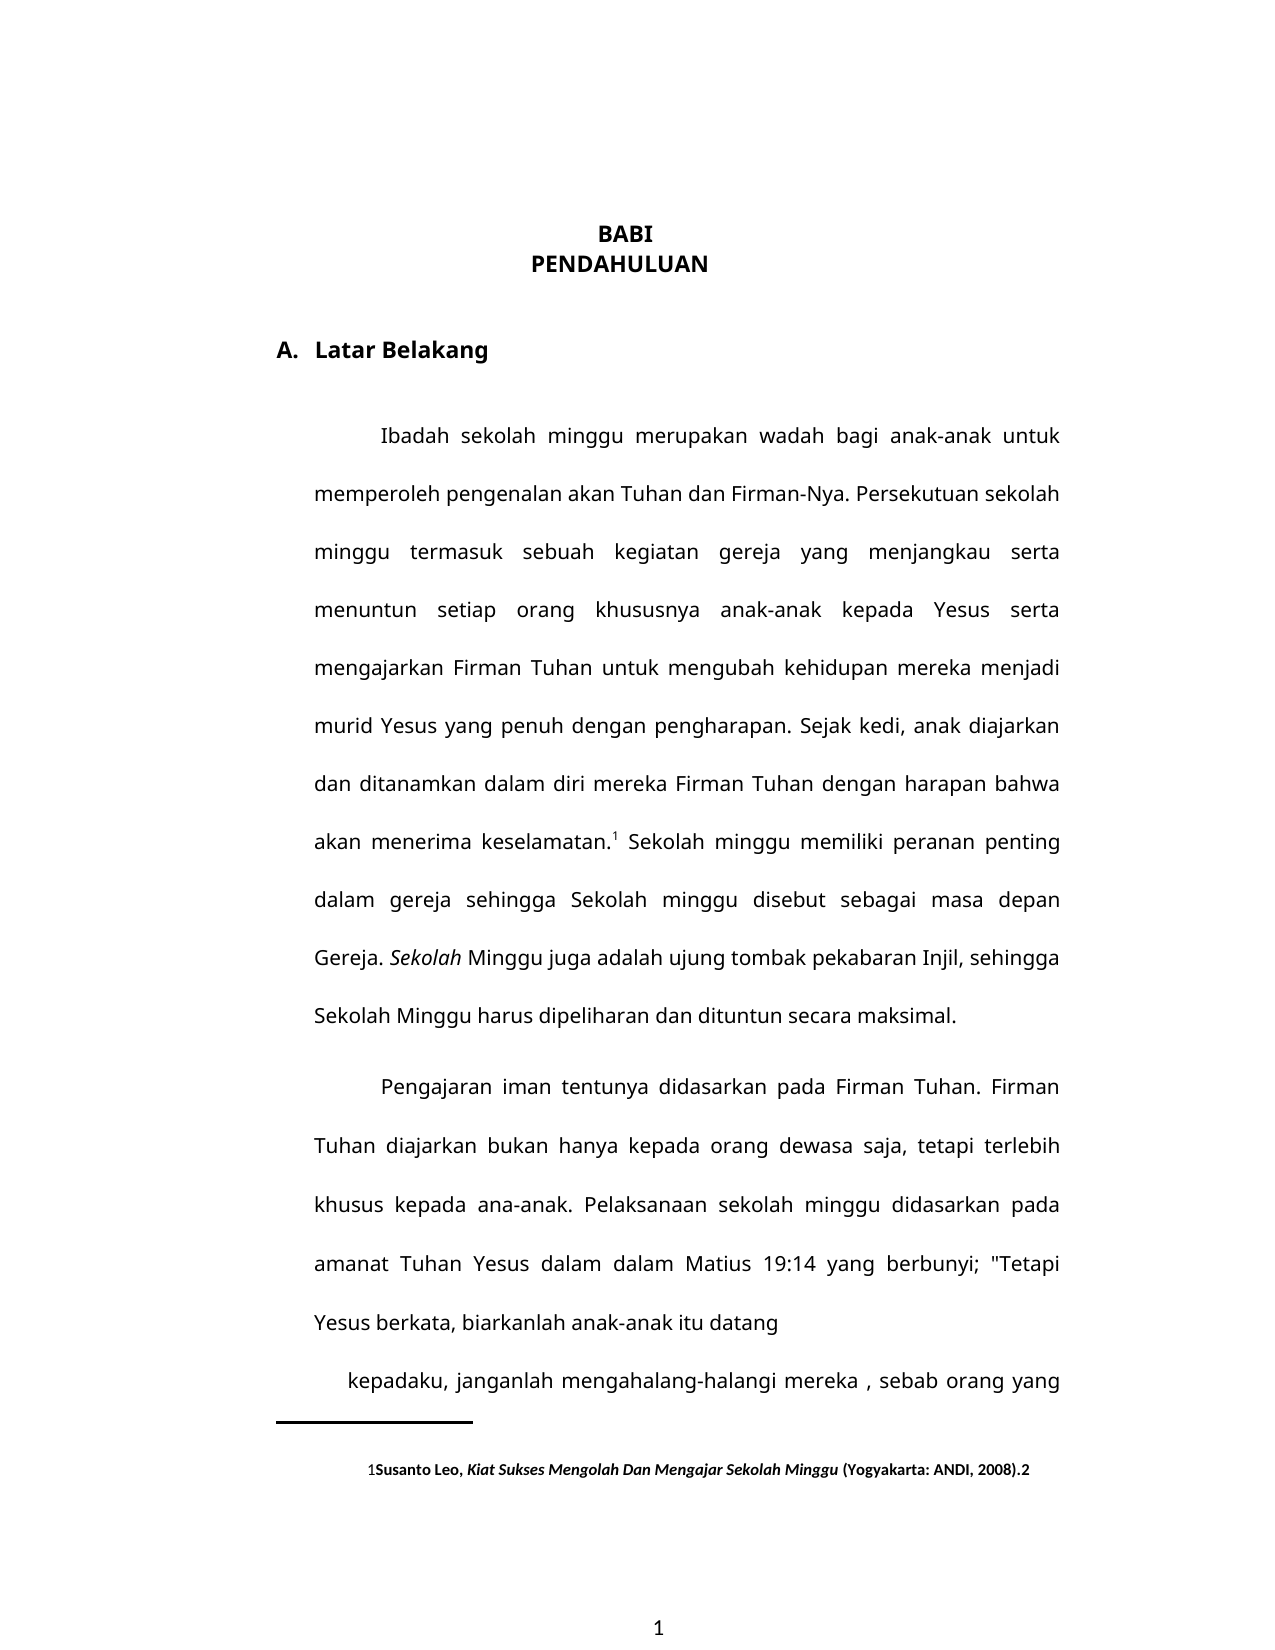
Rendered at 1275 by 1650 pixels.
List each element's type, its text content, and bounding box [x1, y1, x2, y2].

list Latar Belakang [276, 340, 1061, 363]
text Pengajaran iman tentunya didasarkan pada Firman Tuhan. Firman Tuhan diajarkan bukan hanya kepada orang dewasa saja, tetapi terlebih khusus kepada ana-anak. Pelaksanaan sekolah minggu didasarkan pada amanat Tuhan Yesus dalam dalam Matius 19:14 yang berbunyi; "Tetapi Yesus berkata, biarkanlah anak-anak itu datang [314, 1047, 1061, 1342]
text BABI [597, 224, 1061, 247]
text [347, 1342, 1061, 1400]
text PENDAHULUAN [531, 254, 1061, 277]
text Ibadah sekolah minggu merupakan wadah bagi anak-anak untuk memperoleh pengenalan akan Tuhan dan Firman-Nya. Persekutuan sekolah minggu termasuk sebuah kegiatan gereja yang menjangkau serta menuntun setiap orang khususnya anak-anak kepada Yesus serta mengajarkan Firman Tuhan untuk mengubah kehidupan mereka menjadi murid Yesus yang penuh dengan pengharapan. Sejak kedi, anak diajarkan dan ditanamkan dalam diri mereka Firman Tuhan dengan harapan bahwa akan menerima keselamatan. Sekolah minggu memiliki peranan penting dalam gereja sehingga Sekolah minggu disebut sebagai masa depan Gereja. Sekolah Minggu juga adalah ujung tombak pekabaran Injil, sehingga Sekolah Minggu harus dipeliharan dan dituntun secara maksimal. [314, 397, 1061, 1035]
